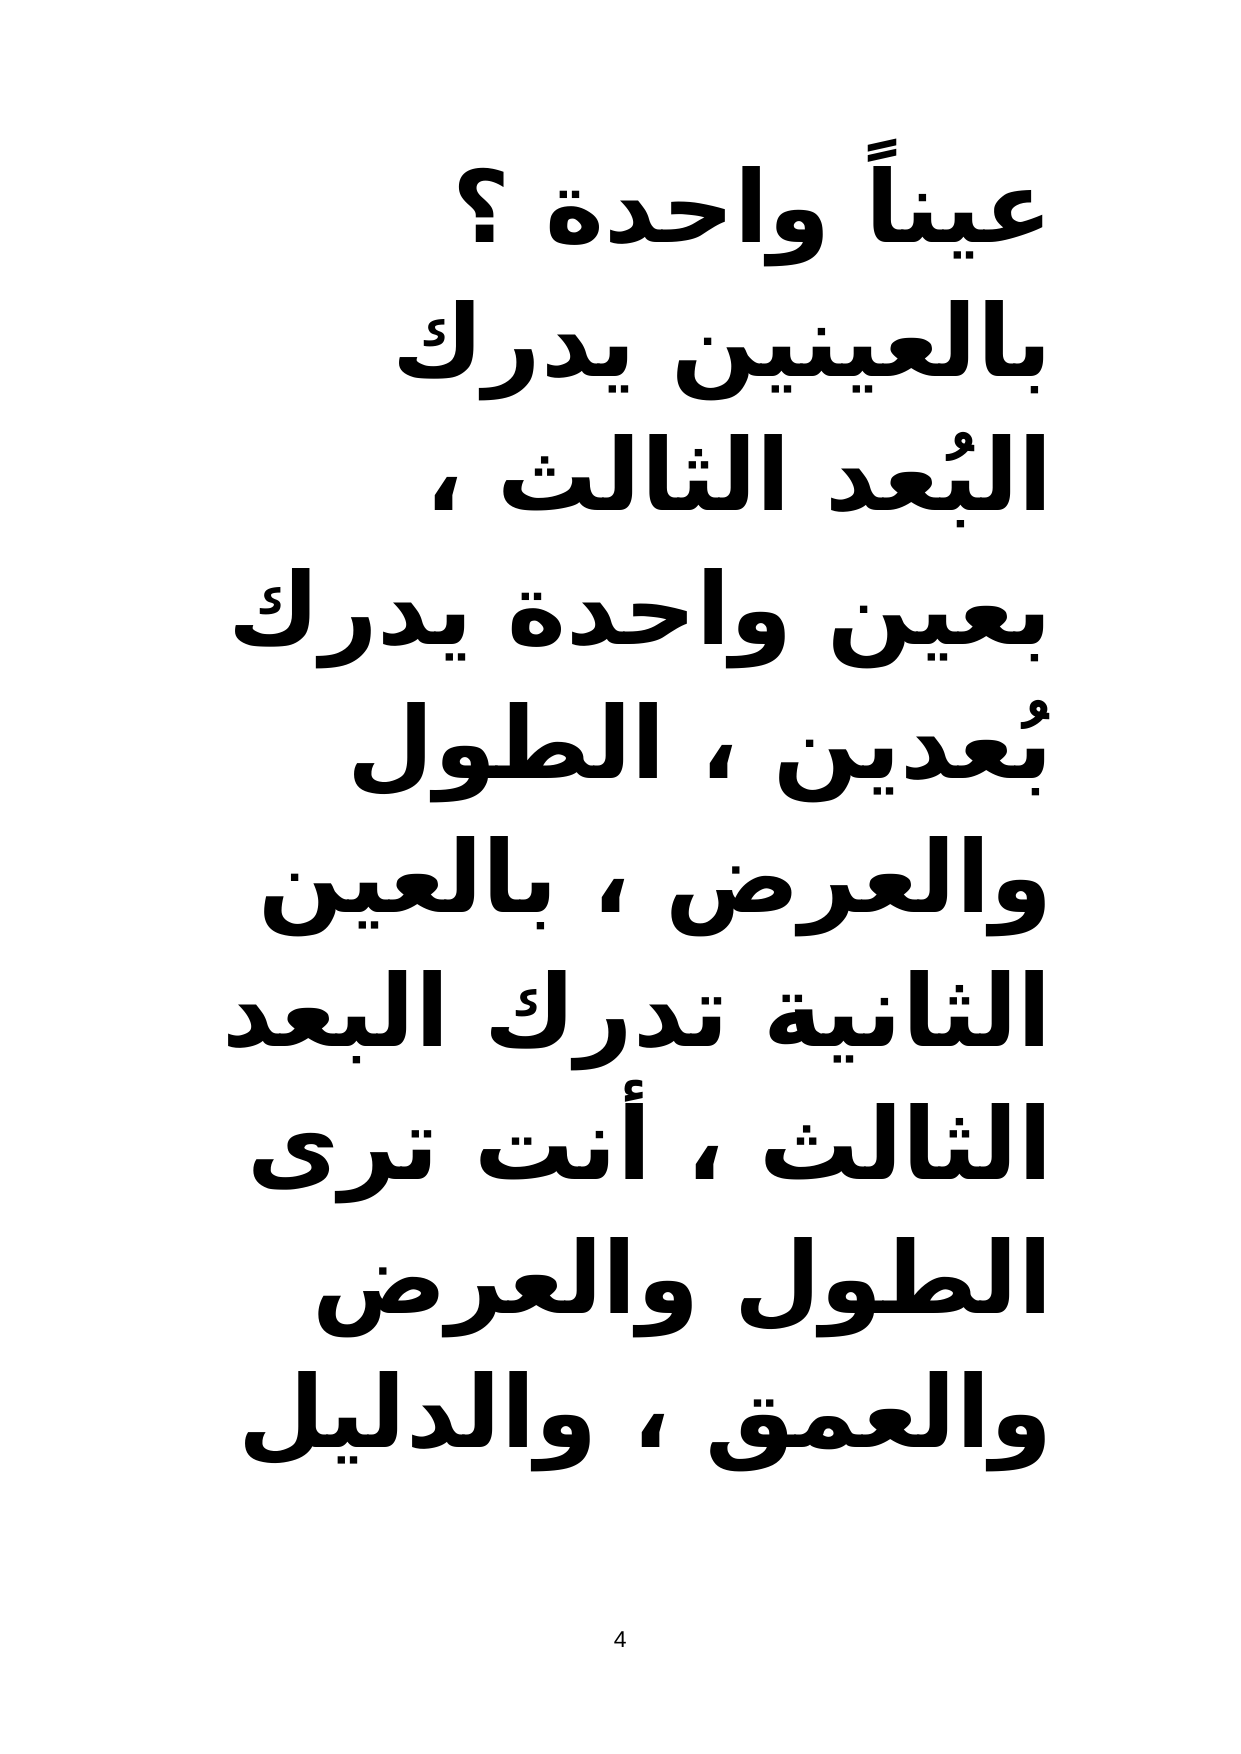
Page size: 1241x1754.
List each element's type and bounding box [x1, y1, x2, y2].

text [187, 150, 1053, 1471]
